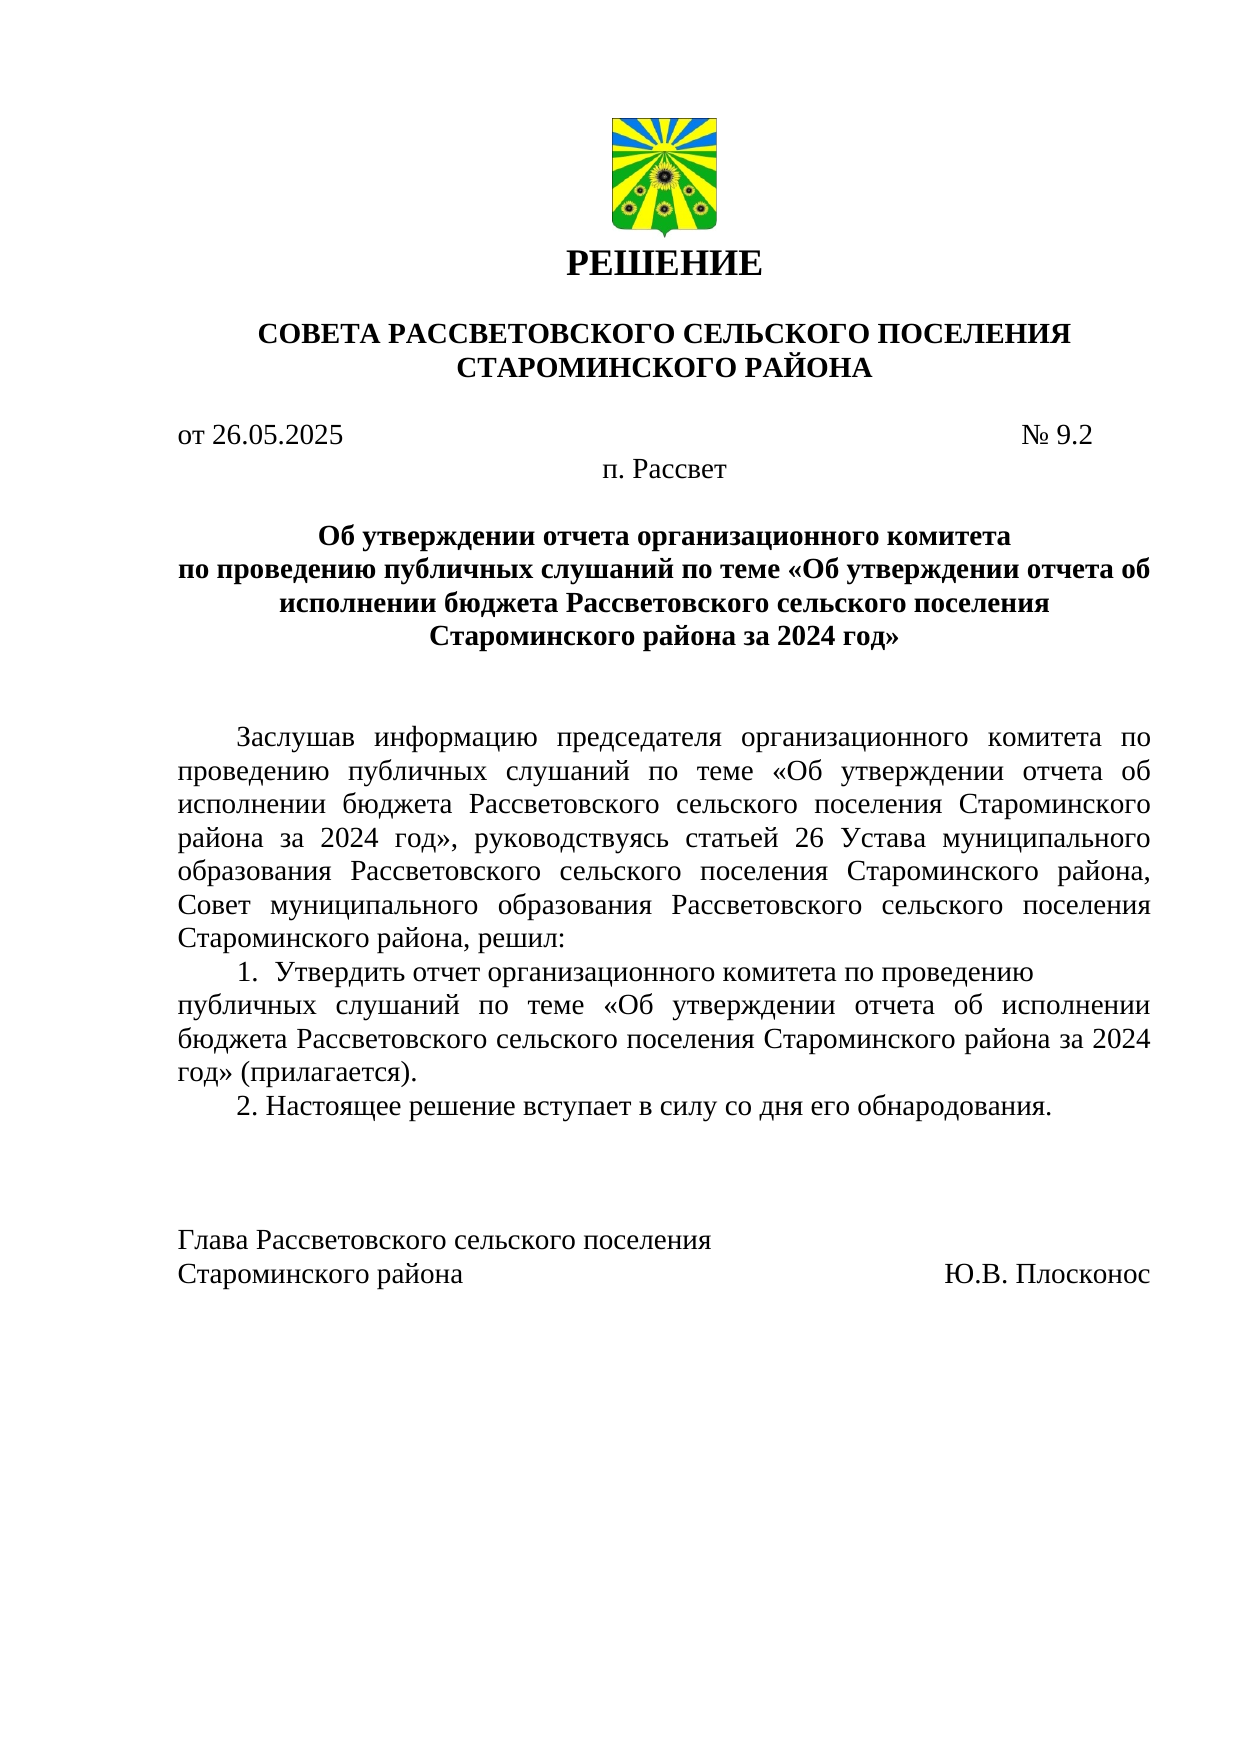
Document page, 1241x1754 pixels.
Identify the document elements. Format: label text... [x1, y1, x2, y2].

text публичных слушаний по теме «Об утверждении отчета об исполнении бюджета Рассветовского сельского поселения Староминского района за 2024 год» (прилагается). [177, 987, 1152, 1088]
picture [612, 118, 717, 240]
text п. Рассвет [177, 451, 1152, 484]
subtitle СОВЕТА РАССВЕТОВСКОГО СЕЛЬСКОГО ПОСЕЛЕНИЯ [177, 317, 1152, 350]
text Заслушав информацию председателя организационного комитета по проведению публичных слушаний по теме «Об утверждении отчета об исполнении бюджета Рассветовского сельского поселения Староминского района за 2024 год», руководствуясь статьей 26 Устава муниципального образования Рассветовского сельского поселения Староминского района, Совет муниципального образования Рассветовского сельского поселения Староминского района, решил: [177, 719, 1152, 954]
text от 26.05.2025 № 9.2 [177, 417, 1152, 451]
subtitle СТАРОМИНСКОГО РАЙОНА [177, 350, 1152, 384]
subtitle Об утверждении отчета организационного комитета [177, 518, 1152, 551]
text 2. Настоящее решение вступает в силу со дня его обнародования. [177, 1088, 1152, 1122]
text по проведению публичных слушаний по теме «Об утверждении отчета об исполнении бюджета Рассветовского сельского поселения Староминского района за 2024 год» [177, 551, 1152, 652]
list Утвердить отчет организационного комитета по проведению [237, 954, 1152, 987]
subtitle РЕШЕНИЕ [177, 240, 1152, 283]
text Глава Рассветовского сельского поселения [177, 1222, 1152, 1256]
text Староминского района Ю.В. Плосконос [177, 1256, 1152, 1289]
